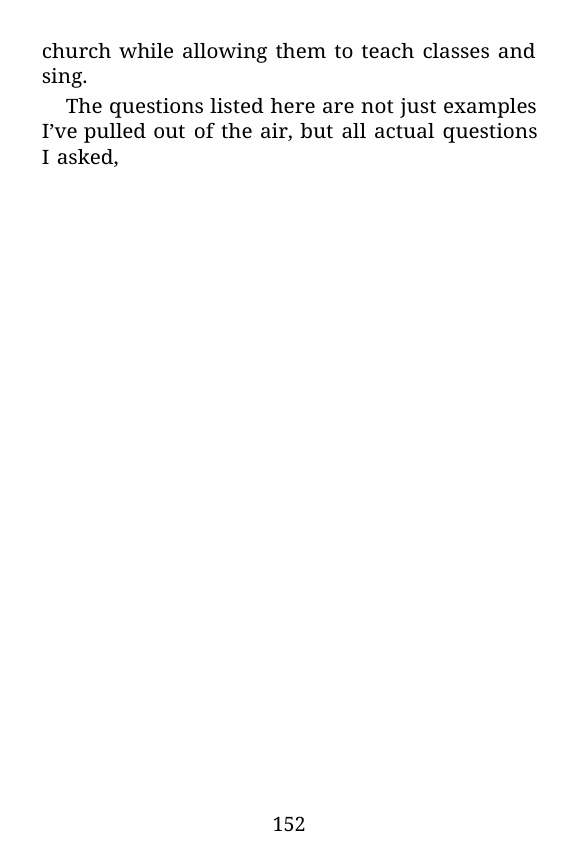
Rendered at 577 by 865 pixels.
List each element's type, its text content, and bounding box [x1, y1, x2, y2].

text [42, 37, 537, 89]
text The questions listed here are not just examples I’ve pulled out of the air, but all actual questions I asked, [42, 92, 538, 170]
